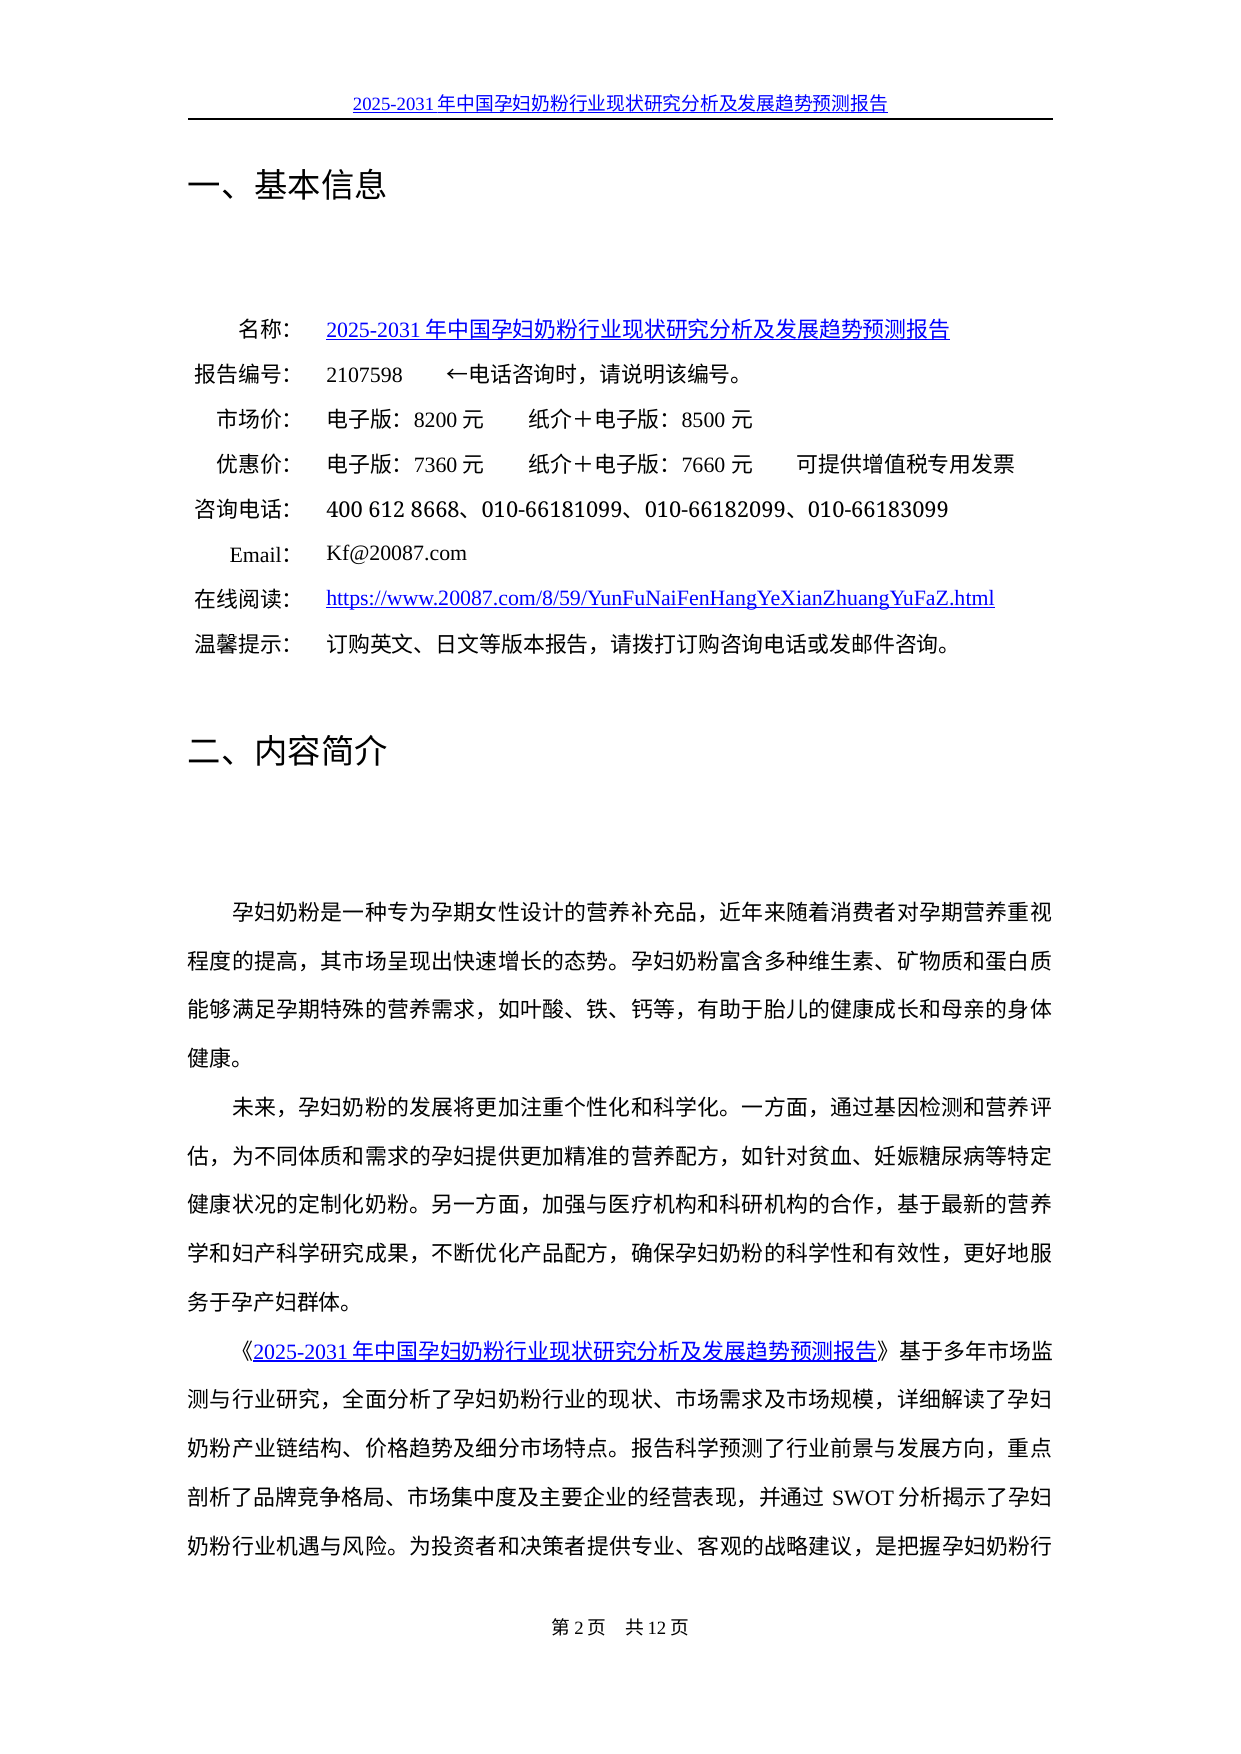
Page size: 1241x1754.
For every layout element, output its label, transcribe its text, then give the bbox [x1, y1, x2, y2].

table_header 2025-2031年中国孕妇奶粉行业现状研究分析及发展趋势预测报告 [315, 312, 1073, 357]
table_cell 优惠价： [167, 447, 315, 492]
table_cell Kf@20087.com [315, 537, 1073, 582]
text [187, 894, 1053, 1561]
table_cell 市场价： [167, 402, 315, 447]
table_cell 订购英文、日文等版本报告，请拨打订购咨询电话或发邮件咨询。 [315, 627, 1073, 672]
table_cell 电子版：7360 元 纸介＋电子版：7660 元 可提供增值税专用发票 [315, 447, 1073, 492]
table_header 名称： [167, 312, 315, 357]
table_cell 咨询电话： [167, 492, 315, 537]
table_cell 400 612 8668、010-66181099、010-66182099、010-66183099 [315, 492, 1073, 537]
table_cell Email： [167, 537, 315, 582]
title 二、内容简介 [187, 717, 1053, 782]
table_cell 2107598 ←电话咨询时，请说明该编号。 [315, 357, 1073, 402]
table_cell [315, 582, 1073, 627]
title 一、基本信息 [187, 150, 1053, 215]
table_cell 温馨提示： [167, 627, 315, 672]
table_cell 在线阅读： [167, 582, 315, 627]
table_cell 电子版：8200 元 纸介＋电子版：8500 元 [315, 402, 1073, 447]
table_cell 报告编号： [167, 357, 315, 402]
